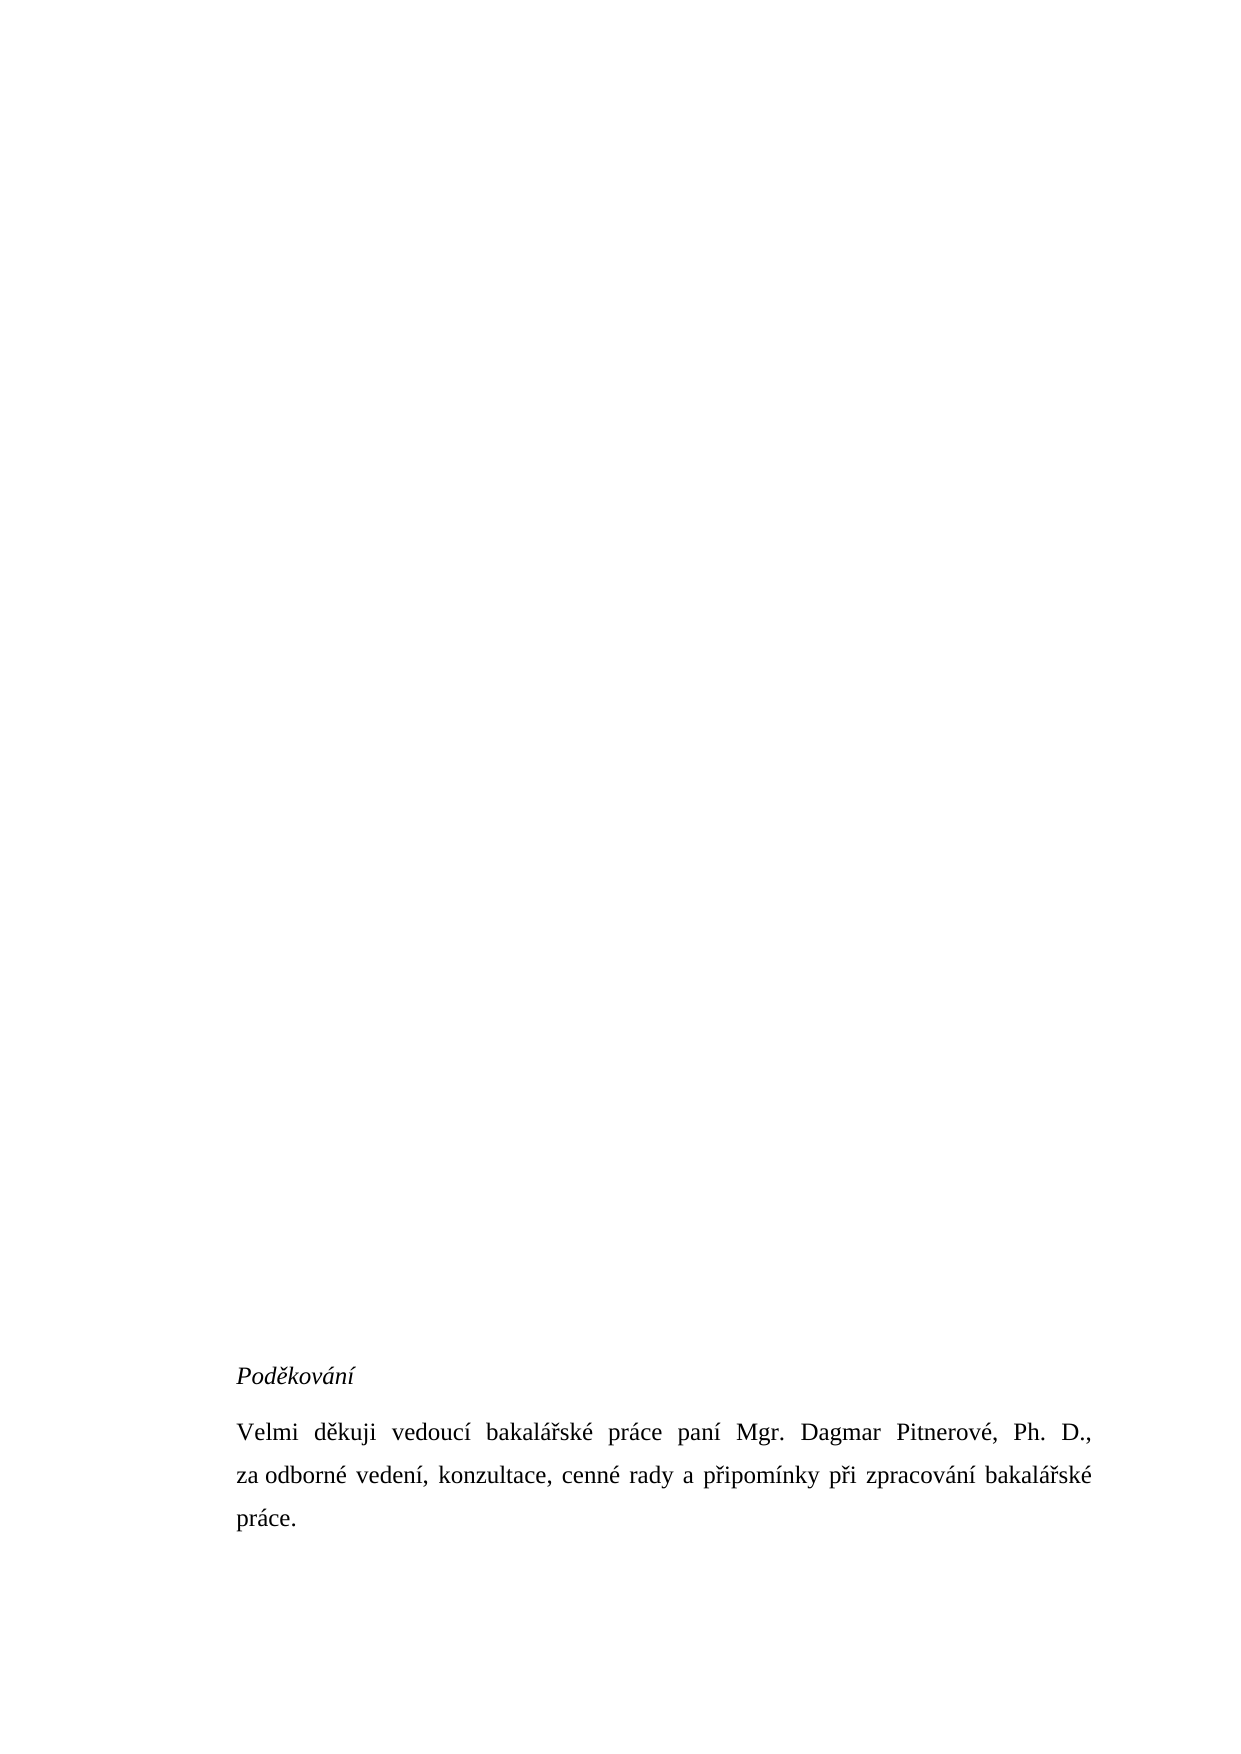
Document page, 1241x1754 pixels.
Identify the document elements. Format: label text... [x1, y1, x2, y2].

text Velmi děkuji vedoucí bakalářské práce paní Mgr. Dagmar Pitnerové, Ph. D., za odborné vedení, konzultace, cenné rady a připomínky při zpracování bakalářské práce. [236, 1417, 1092, 1532]
text Poděkování [236, 1361, 1092, 1390]
